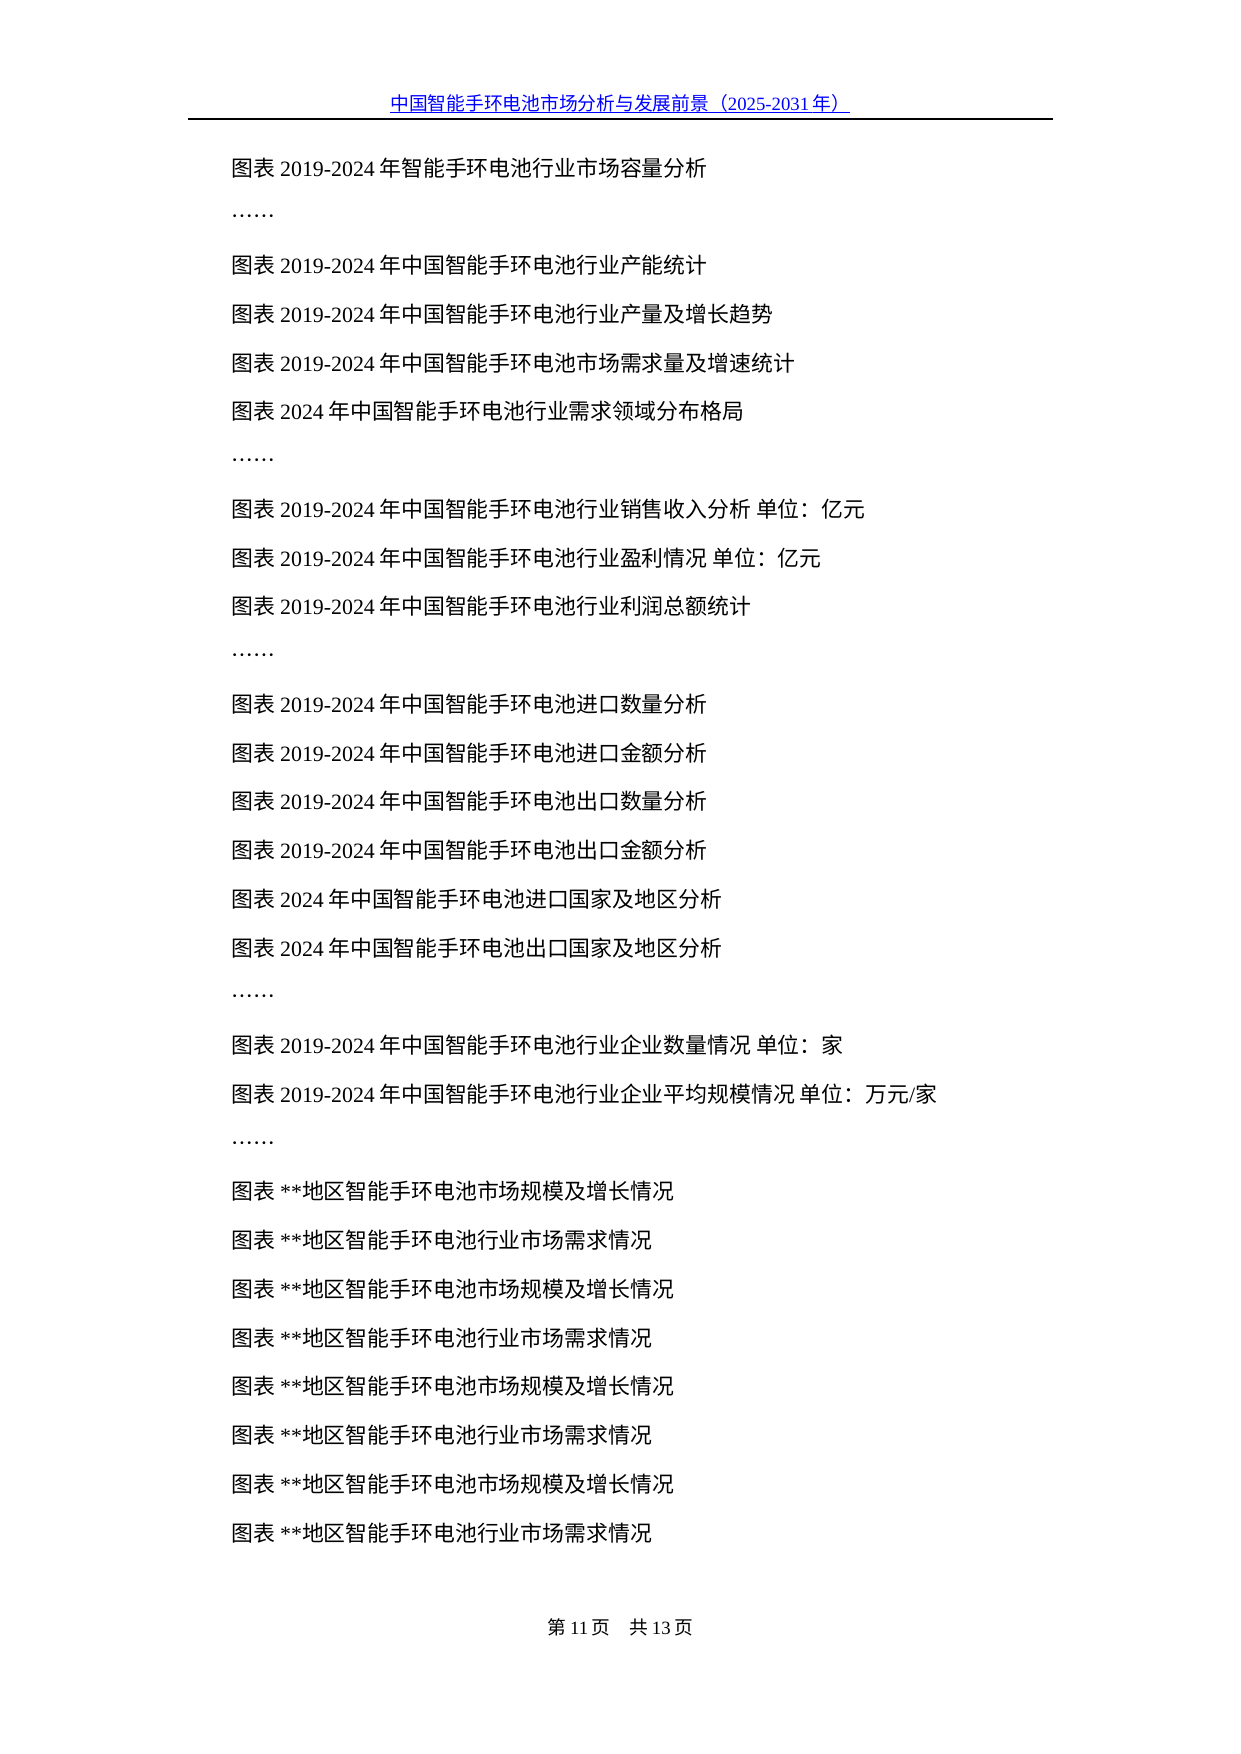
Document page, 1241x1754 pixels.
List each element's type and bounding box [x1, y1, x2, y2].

text [187, 150, 1053, 1548]
